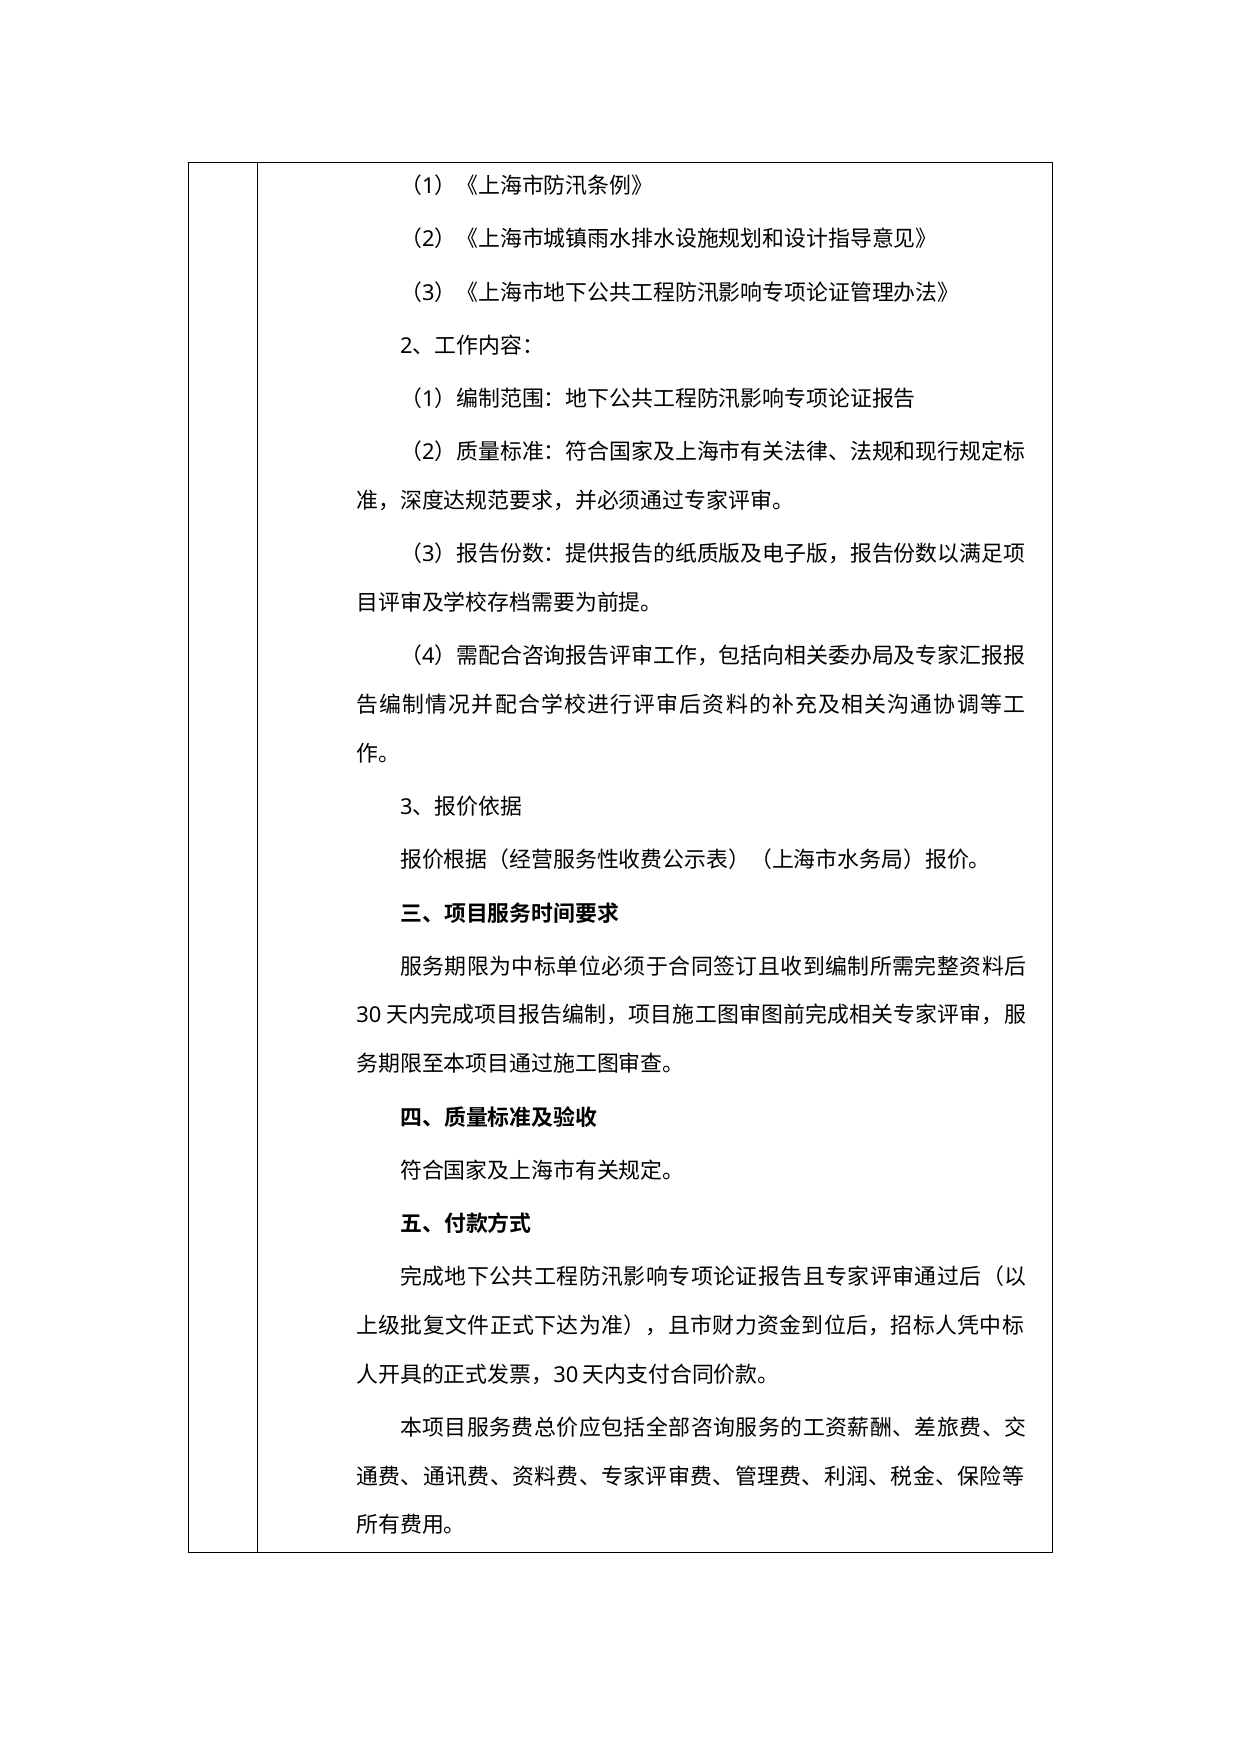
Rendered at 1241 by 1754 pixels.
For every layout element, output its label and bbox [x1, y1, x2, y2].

table_cell [258, 163, 1052, 1552]
table_cell [189, 163, 257, 1552]
